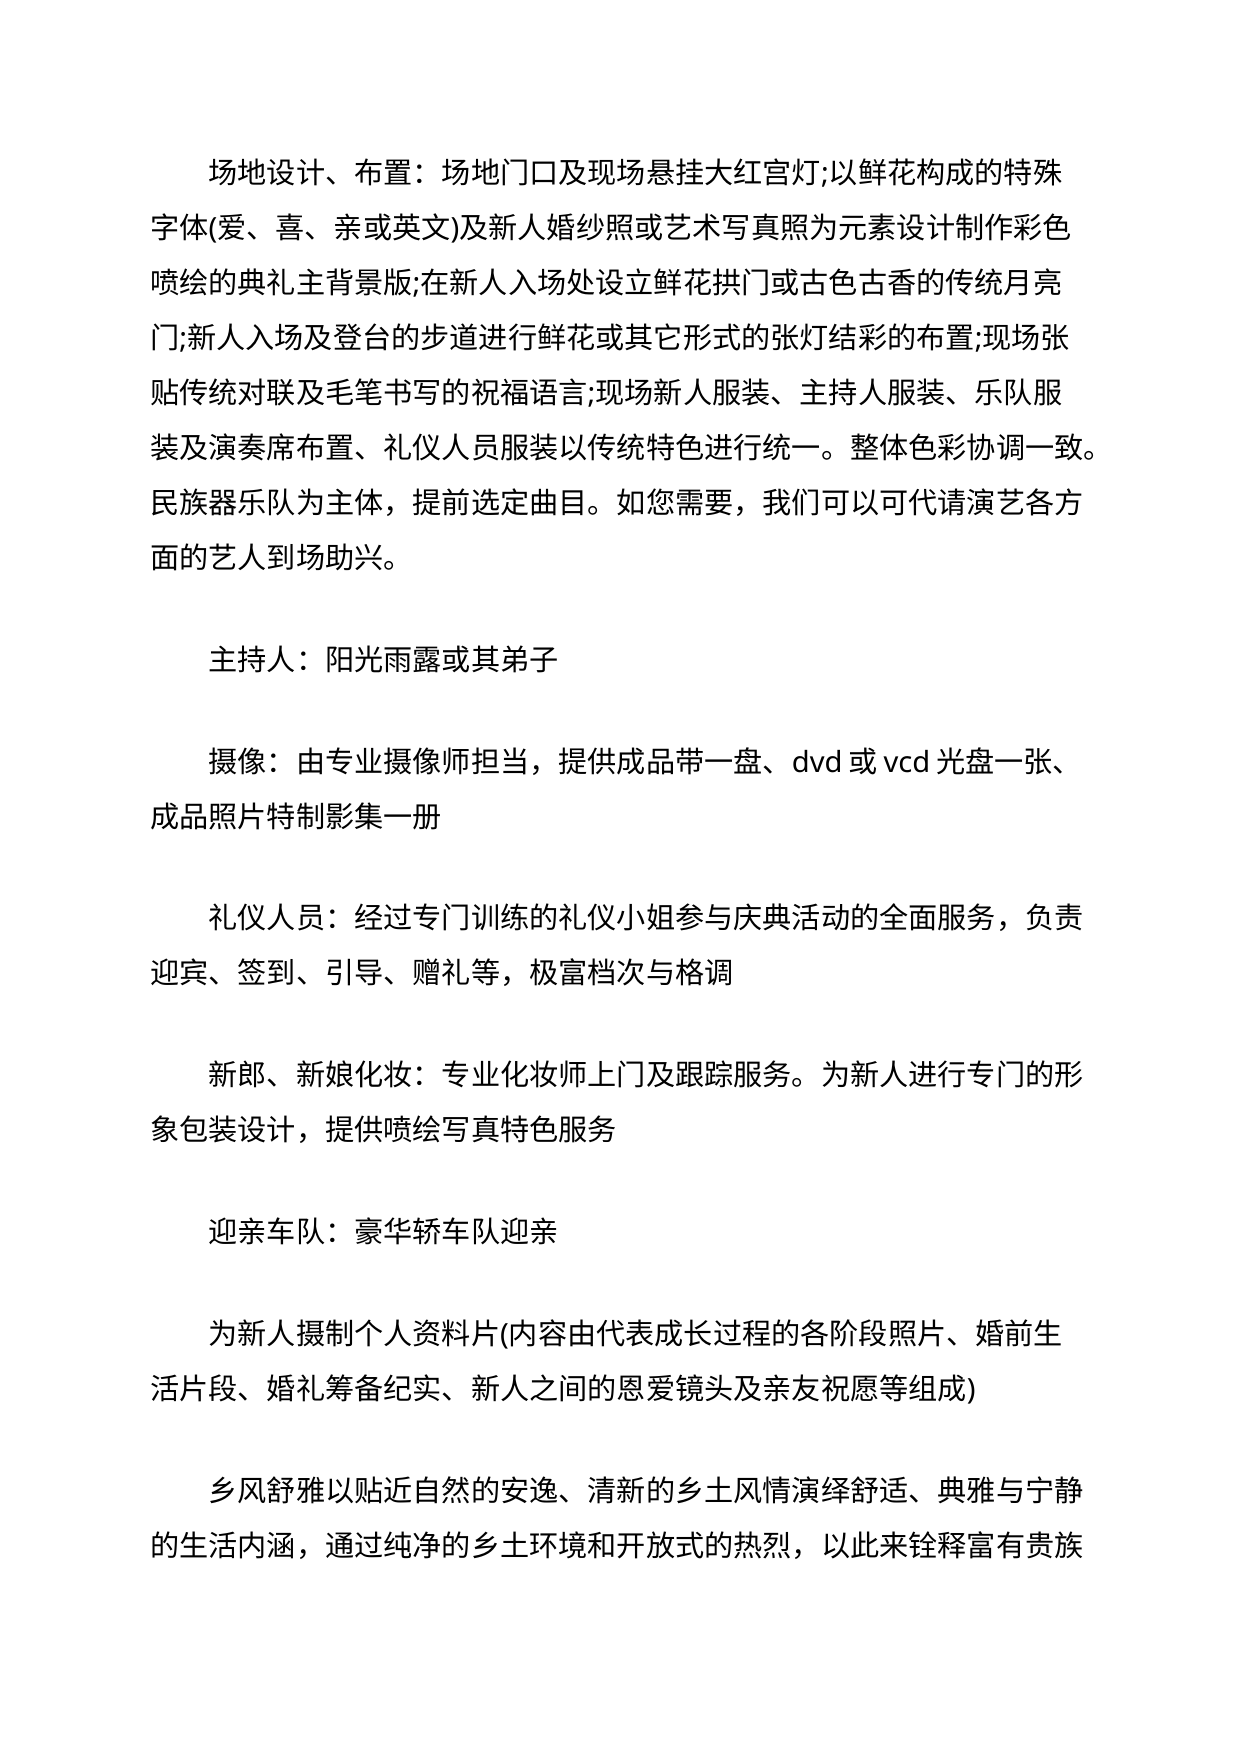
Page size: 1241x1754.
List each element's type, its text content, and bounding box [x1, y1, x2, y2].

text 为新人摄制个人资料片(内容由代表成长过程的各阶段照片、婚前生活片段、婚礼筹备纪实、新人之间的恩爱镜头及亲友祝愿等组成) [150, 1310, 1090, 1408]
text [150, 1467, 1090, 1564]
text 场地设计、布置：场地门口及现场悬挂大红宫灯;以鲜花构成的特殊字体(爱、喜、亲或英文)及新人婚纱照或艺术写真照为元素设计制作彩色喷绘的典礼主背景版;在新人入场处设立鲜花拱门或古色古香的传统月亮门;新人入场及登台的步道进行鲜花或其它形式的张灯结彩的布置;现场张贴传统对联及毛笔书写的祝福语言;现场新人服装、主持人服装、乐队服装及演奏席布置、礼仪人员服装以传统特色进行统一。整体色彩协调一致。民族器乐队为主体，提前选定曲目。如您需要，我们可以可代请演艺各方面的艺人到场助兴。 [150, 150, 1090, 577]
text 摄像：由专业摄像师担当，提供成品带一盘、dvd或vcd光盘一张、成品照片特制影集一册 [150, 738, 1090, 836]
text 主持人：阳光雨露或其弟子 [150, 637, 1090, 679]
text 迎亲车队：豪华轿车队迎亲 [150, 1208, 1090, 1251]
text 新郎、新娘化妆：专业化妆师上门及跟踪服务。为新人进行专门的形象包装设计，提供喷绘写真特色服务 [150, 1052, 1090, 1149]
text 礼仪人员：经过专门训练的礼仪小姐参与庆典活动的全面服务，负责迎宾、签到、引导、赠礼等，极富档次与格调 [150, 895, 1090, 992]
